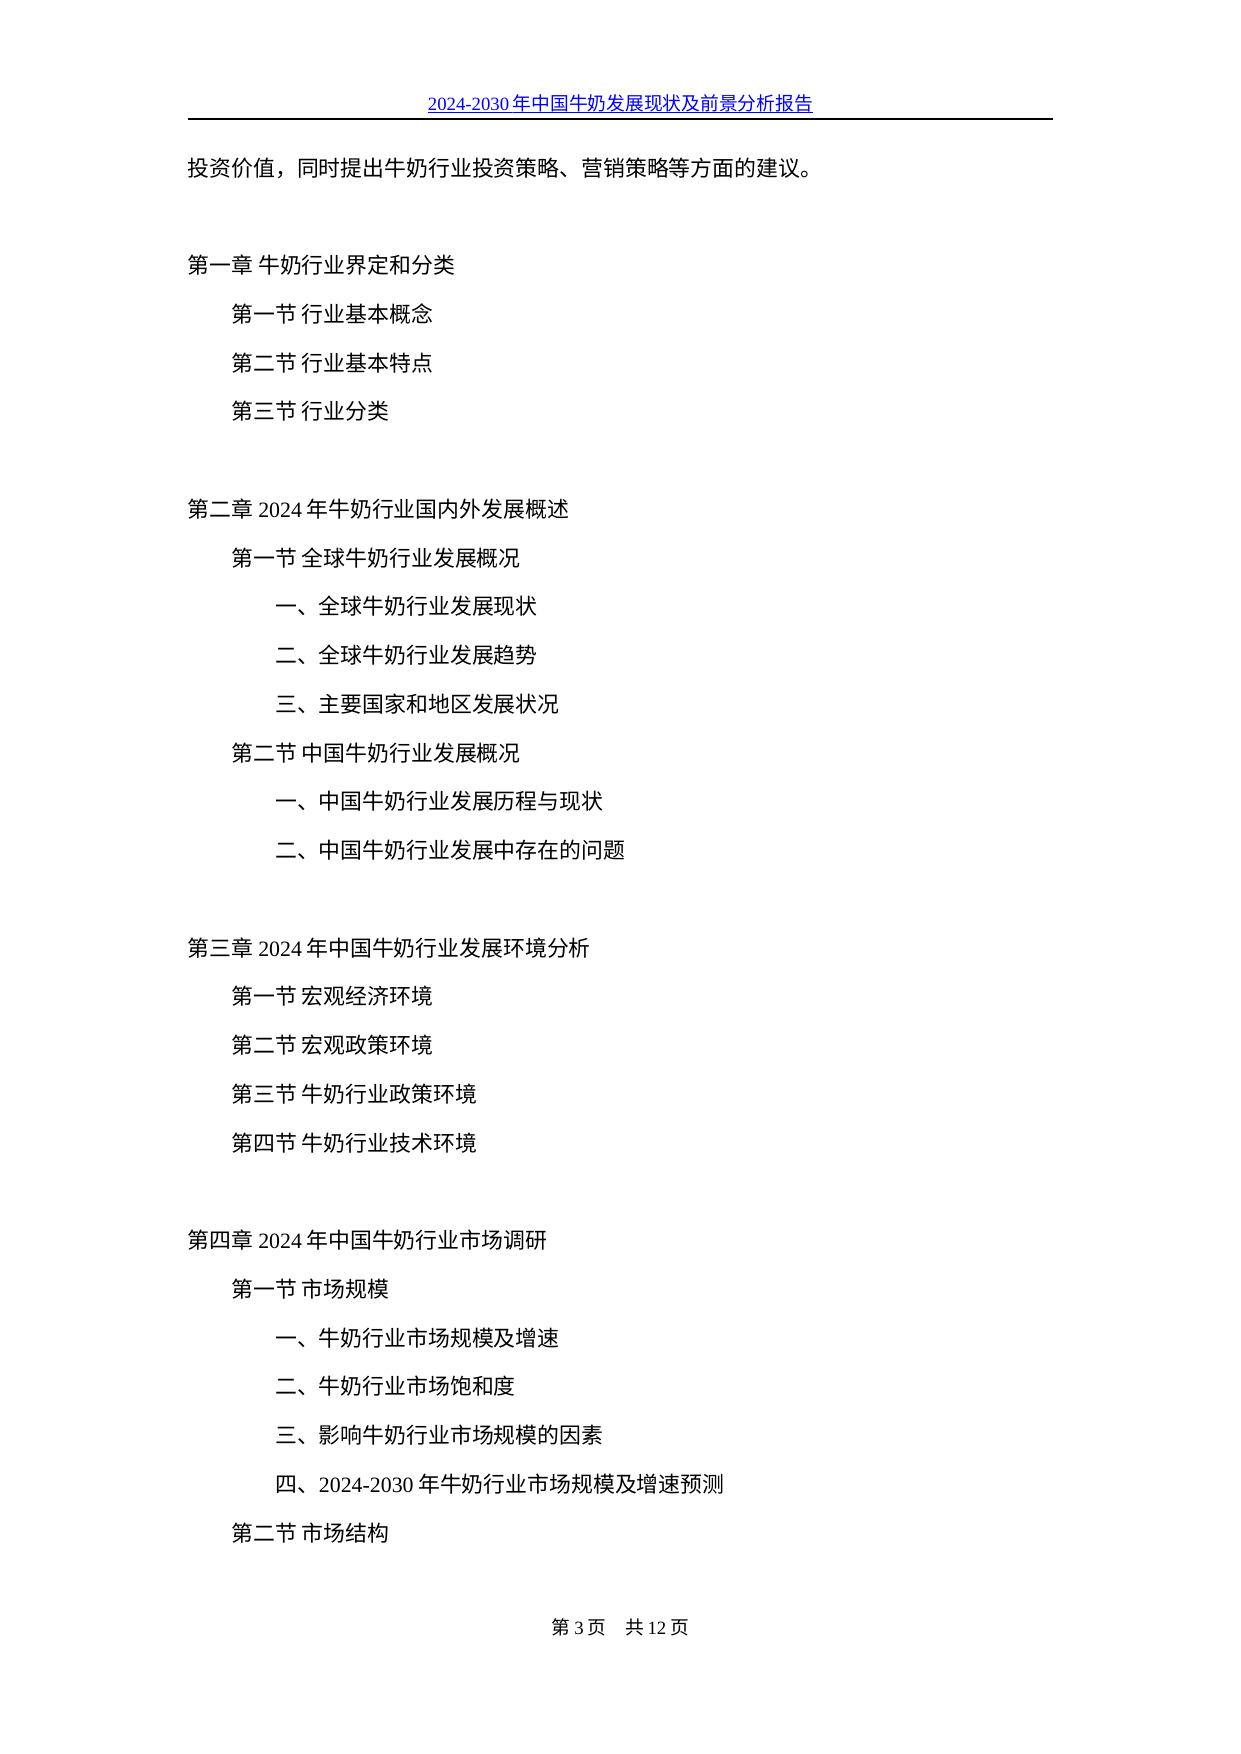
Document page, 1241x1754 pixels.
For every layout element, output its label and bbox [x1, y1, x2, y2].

text [187, 150, 1053, 1548]
